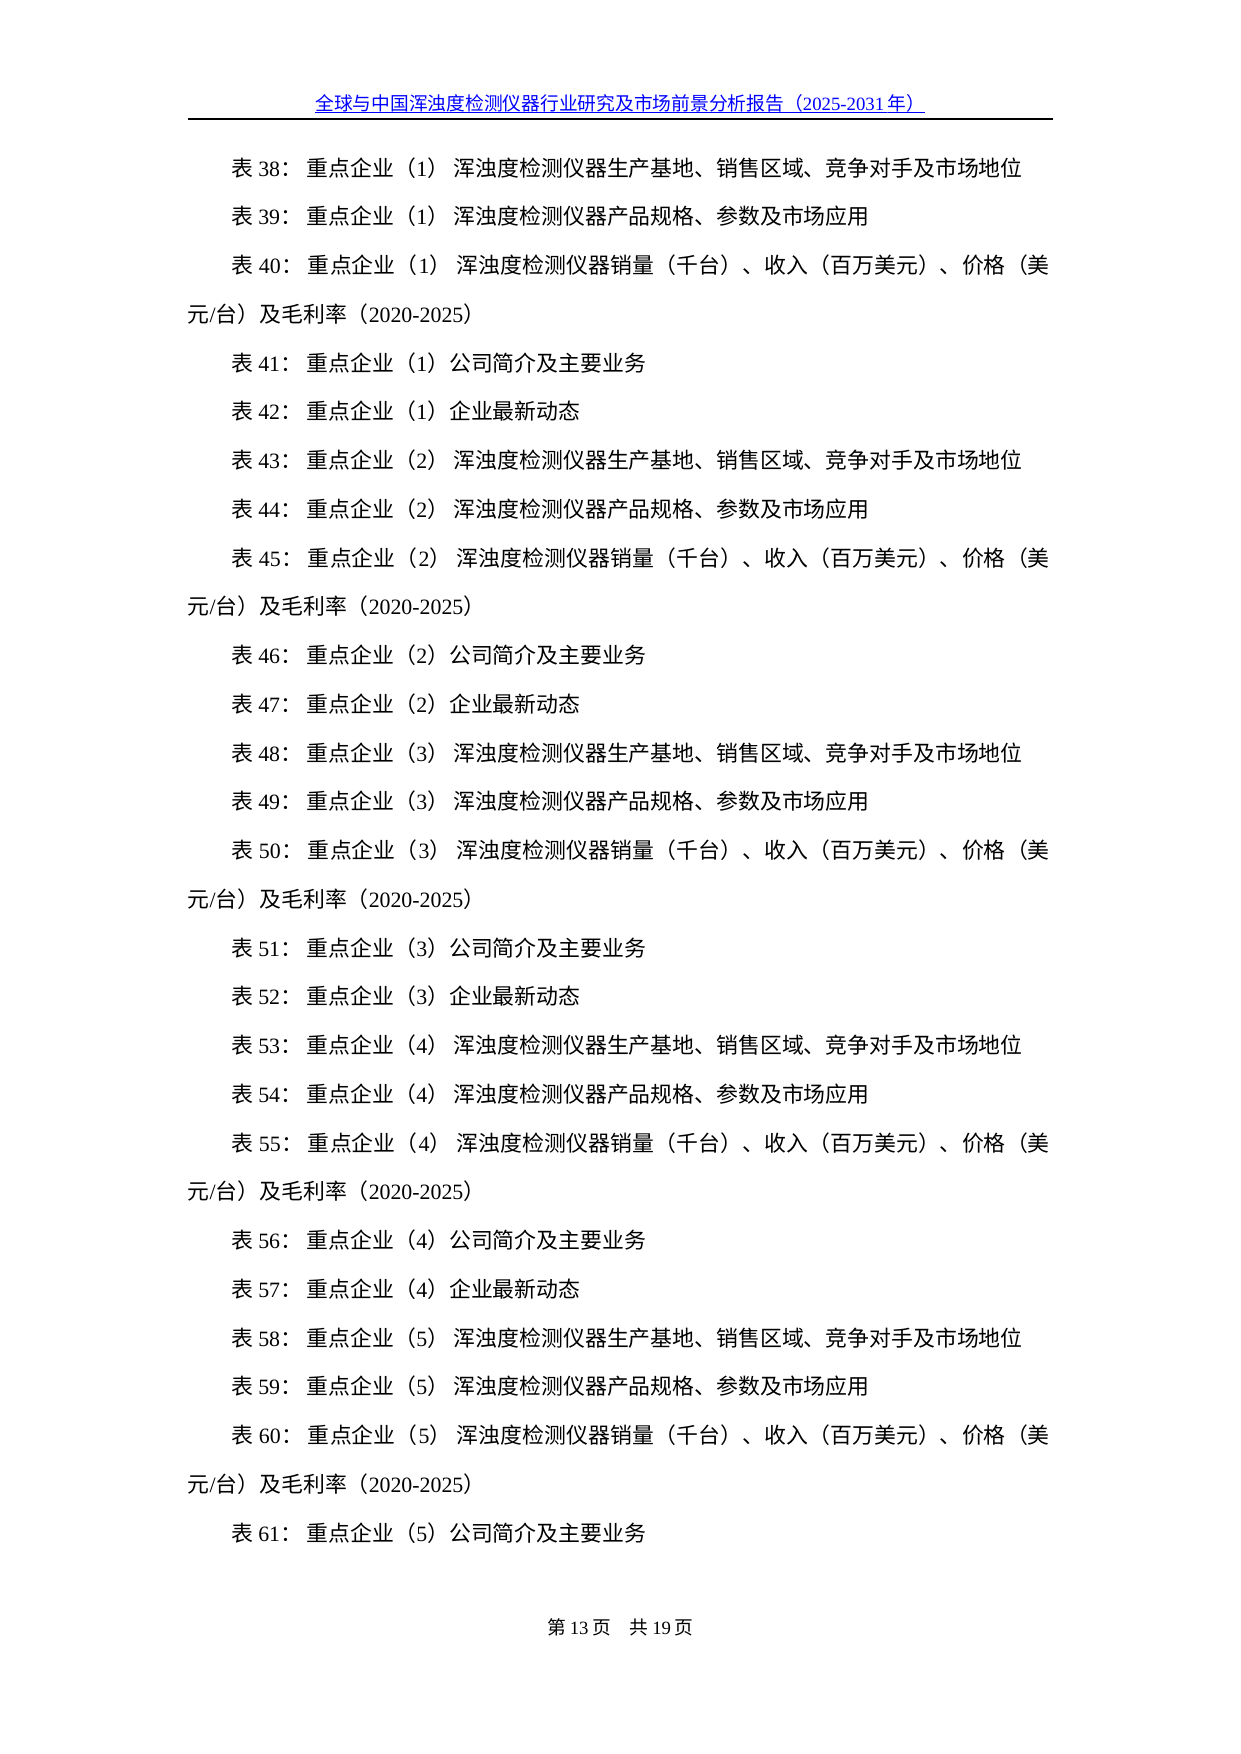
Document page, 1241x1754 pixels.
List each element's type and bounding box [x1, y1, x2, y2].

text [187, 150, 1053, 1548]
